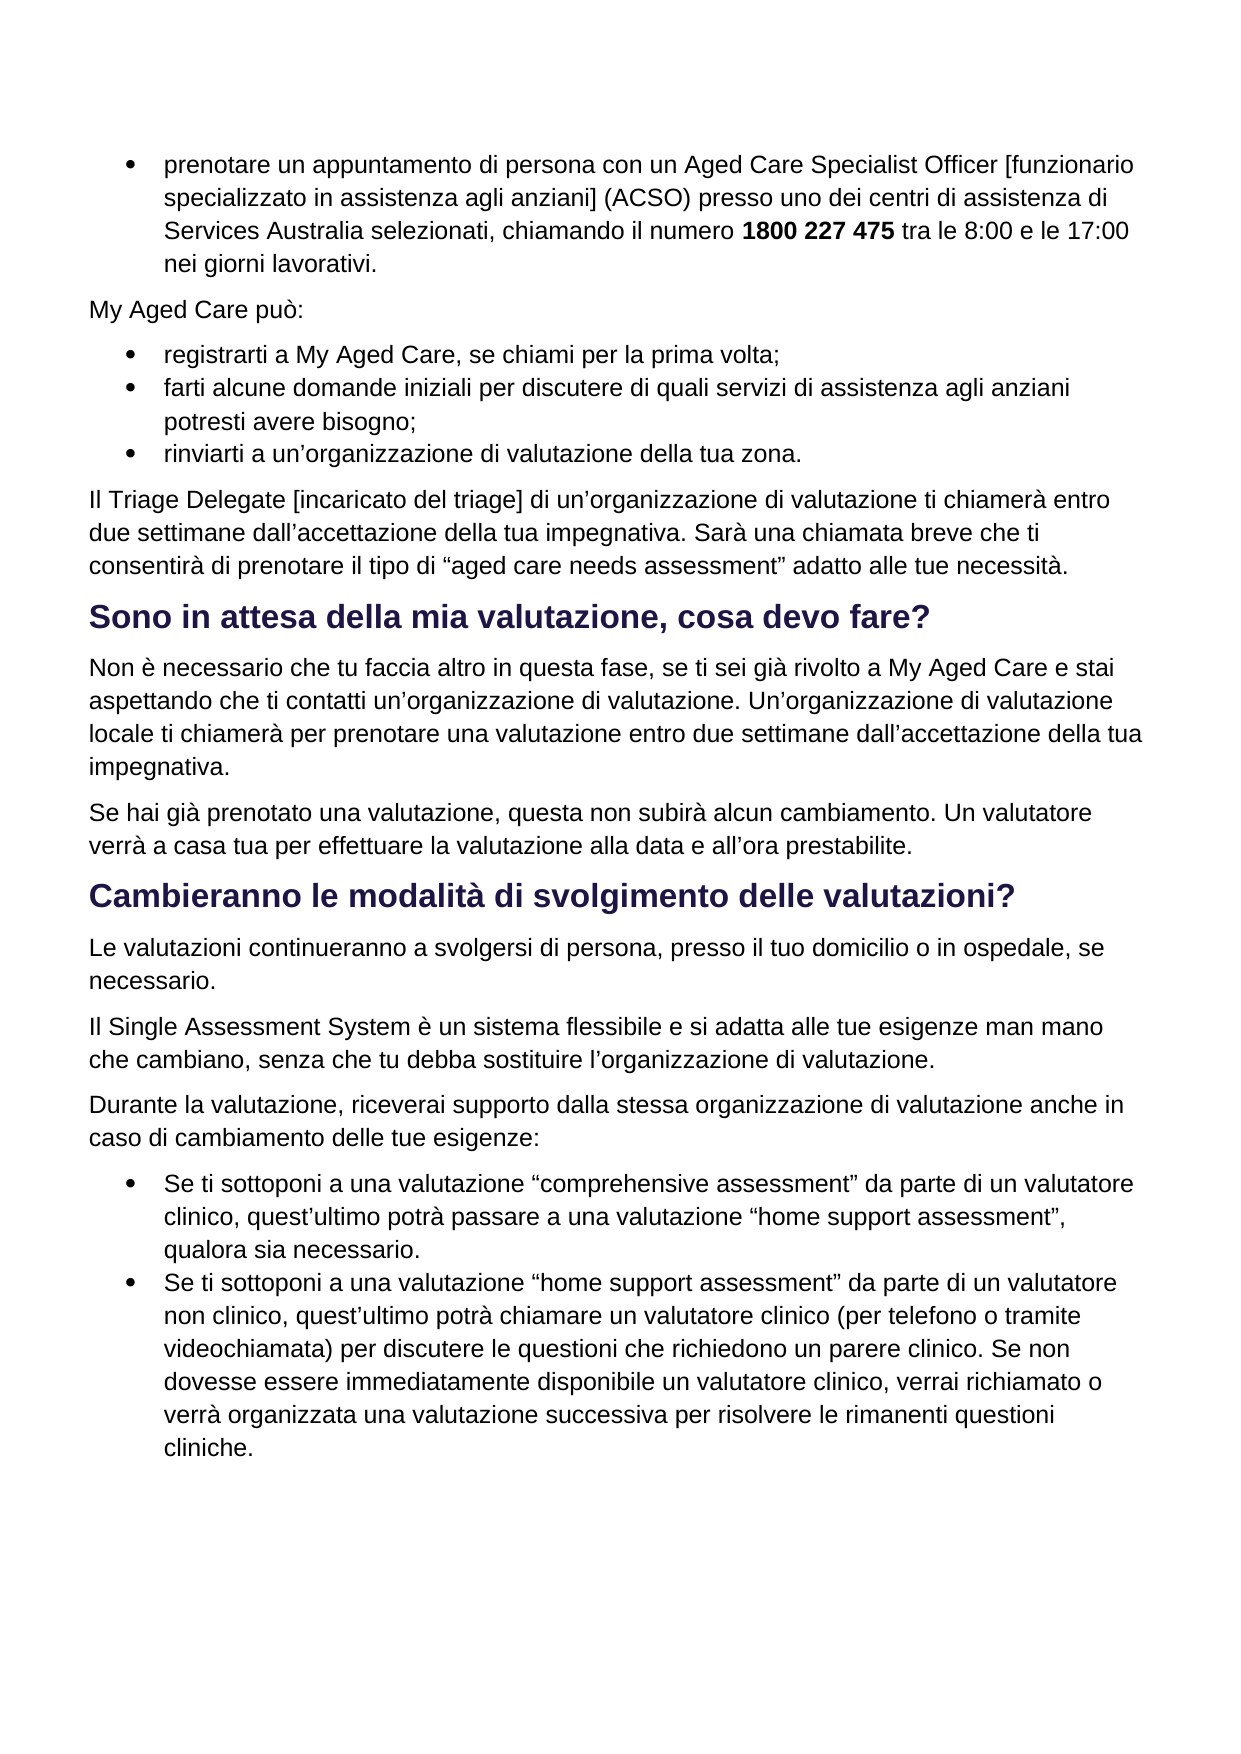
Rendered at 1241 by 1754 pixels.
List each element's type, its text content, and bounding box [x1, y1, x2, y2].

text My Aged Care può: [89, 295, 1152, 323]
text Se hai già prenotato una valutazione, questa non subirà alcun cambiamento. Un valutatore verrà a casa tua per effettuare la valutazione alla data e all’ora prestabilite. [89, 798, 1152, 860]
text Durante la valutazione, riceverai supporto dalla stessa organizzazione di valutazione anche in caso di cambiamento delle tue esigenze: [89, 1090, 1152, 1152]
list Se ti sottoponi a una valutazione “home support assessment” da parte di un valutatore non clinico, quest’ultimo potrà chiamare un valutatore clinico (per telefono o tramite videochiamata) per discutere le questioni che richiedono un parere clinico. Se non dovesse essere immediatamente disponibile un valutatore clinico, verrai richiamato o verrà organizzata una valutazione successiva per risolvere le rimanenti questioni cliniche. [126, 1268, 1152, 1462]
text Il Triage Delegate [incaricato del triage] di un’organizzazione di valutazione ti chiamerà entro due settimane dall’accettazione della tua impegnativa. Sarà una chiamata breve che ti consentirà di prenotare il tipo di “aged care needs assessment” adatto alle tue necessità. [89, 485, 1152, 580]
list farti alcune domande iniziali per discutere di quali servizi di assistenza agli anziani potresti avere bisogno; [126, 373, 1152, 435]
text Le valutazioni continueranno a svolgersi di persona, presso il tuo domicilio o in ospedale, se necessario. [89, 933, 1152, 995]
text Non è necessario che tu faccia altro in questa fase, se ti sei già rivolto a My Aged Care e stai aspettando che ti contatti un’organizzazione di valutazione. Un’organizzazione di valutazione locale ti chiamerà per prenotare una valutazione entro due settimane dall’accettazione della tua impegnativa. [89, 653, 1152, 781]
list registrarti a My Aged Care, se chiami per la prima volta; [126, 340, 1152, 369]
subtitle Cambieranno le modalità di svolgimento delle valutazioni? [89, 876, 1152, 915]
text Il Single Assessment System è un sistema flessibile e si adatta alle tue esigenze man mano che cambiano, senza che tu debba sostituire l’organizzazione di valutazione. [89, 1012, 1152, 1073]
list rinviarti a un’organizzazione di valutazione della tua zona. [126, 439, 1152, 468]
list prenotare un appuntamento di persona con un Aged Care Specialist Officer [funzionario specializzato in assistenza agli anziani] (ACSO) presso uno dei centri di assistenza di Services Australia selezionati, chiamando il numero 1800 227 475 tra le 8:00 e le 17:00 nei giorni lavorativi. [126, 150, 1152, 278]
list Se ti sottoponi a una valutazione “comprehensive assessment” da parte di un valutatore clinico, quest’ultimo potrà passare a una valutazione “home support assessment”, qualora sia necessario. [126, 1169, 1152, 1264]
subtitle Sono in attesa della mia valutazione, cosa devo fare? [89, 597, 1152, 635]
